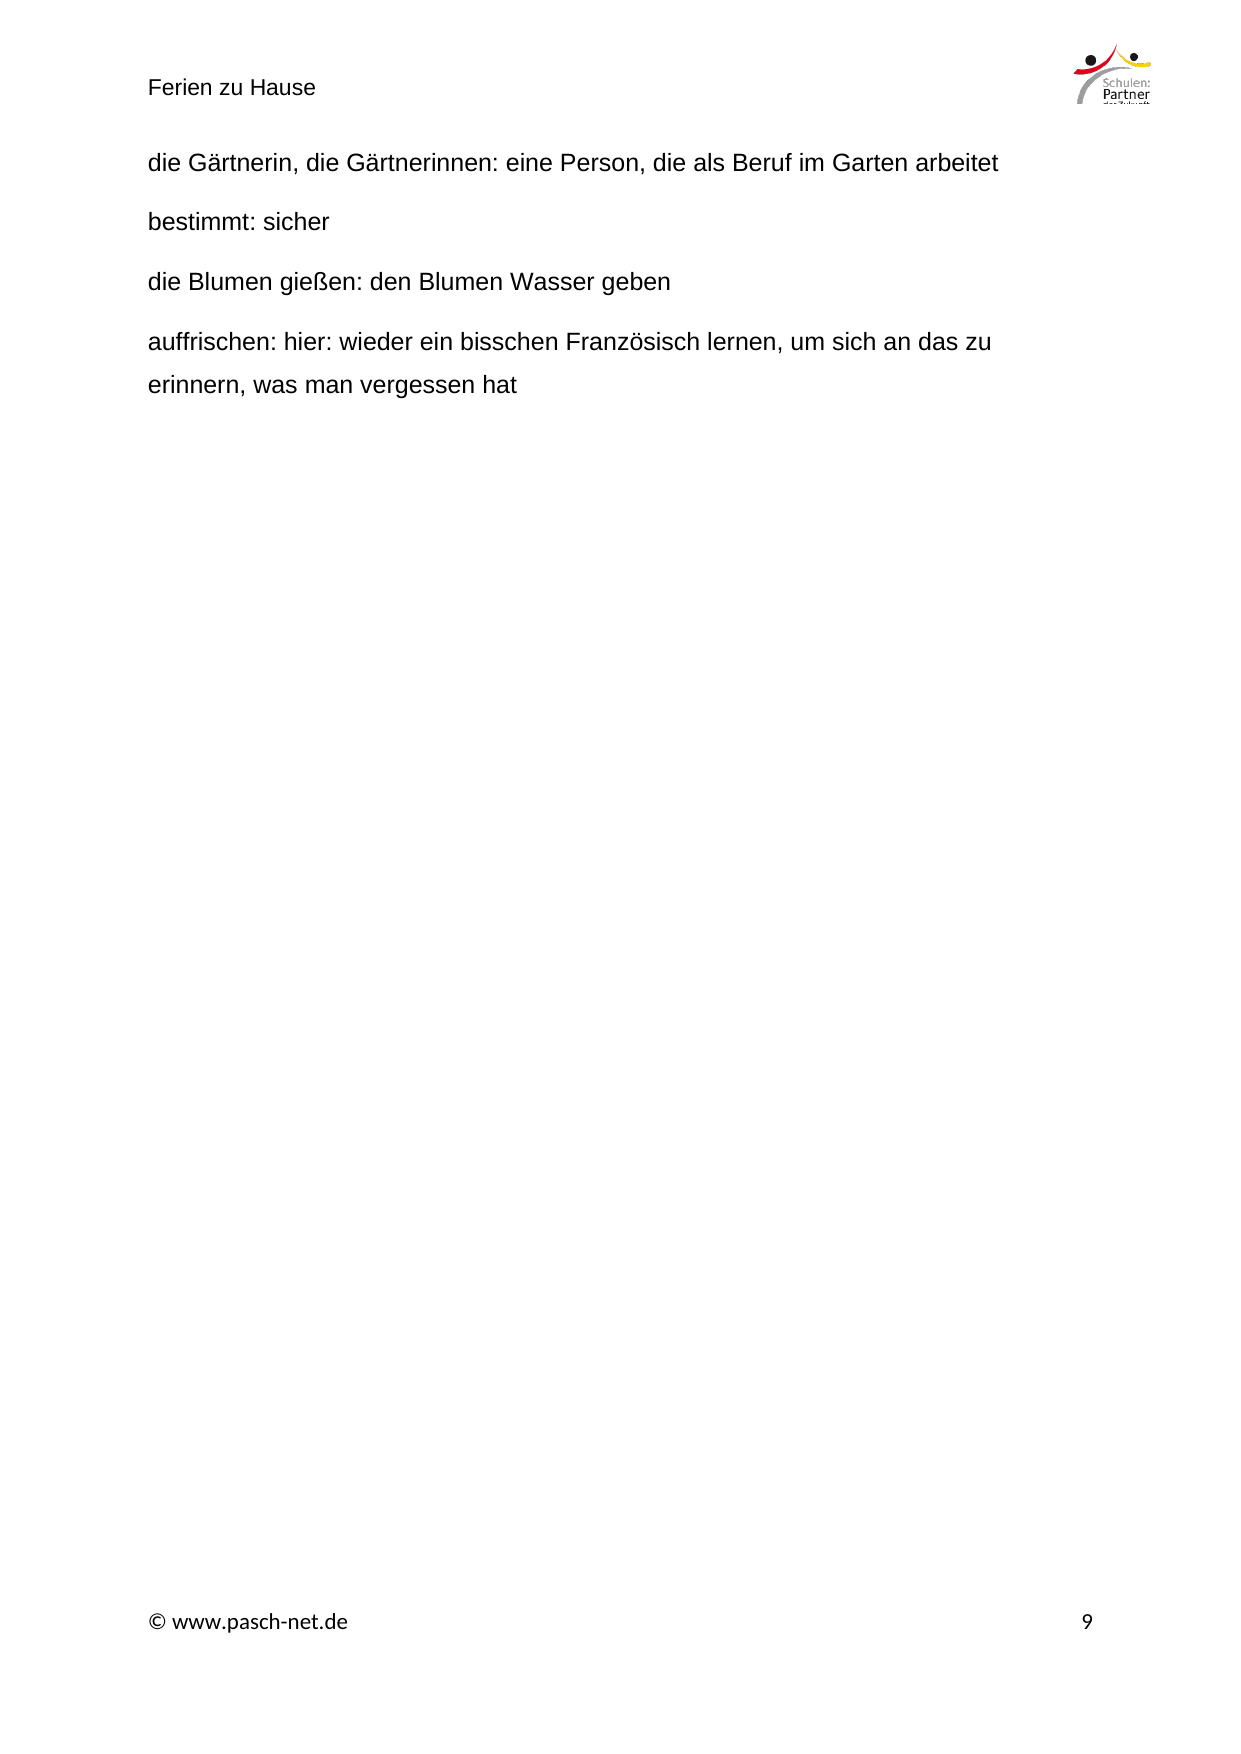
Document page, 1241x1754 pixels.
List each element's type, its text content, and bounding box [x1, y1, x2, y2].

text bestimmt: sicher [148, 207, 1093, 236]
picture [1072, 43, 1151, 103]
text auffrischen: hier: wieder ein bisschen Französisch lernen, um sich an das zu erinnern, was man vergessen hat [148, 327, 1093, 399]
text die Blumen gießen: den Blumen Wasser geben [148, 267, 1093, 296]
text die Gärtnerin, die Gärtnerinnen: eine Person, die als Beruf im Garten arbeitet [148, 148, 1093, 176]
